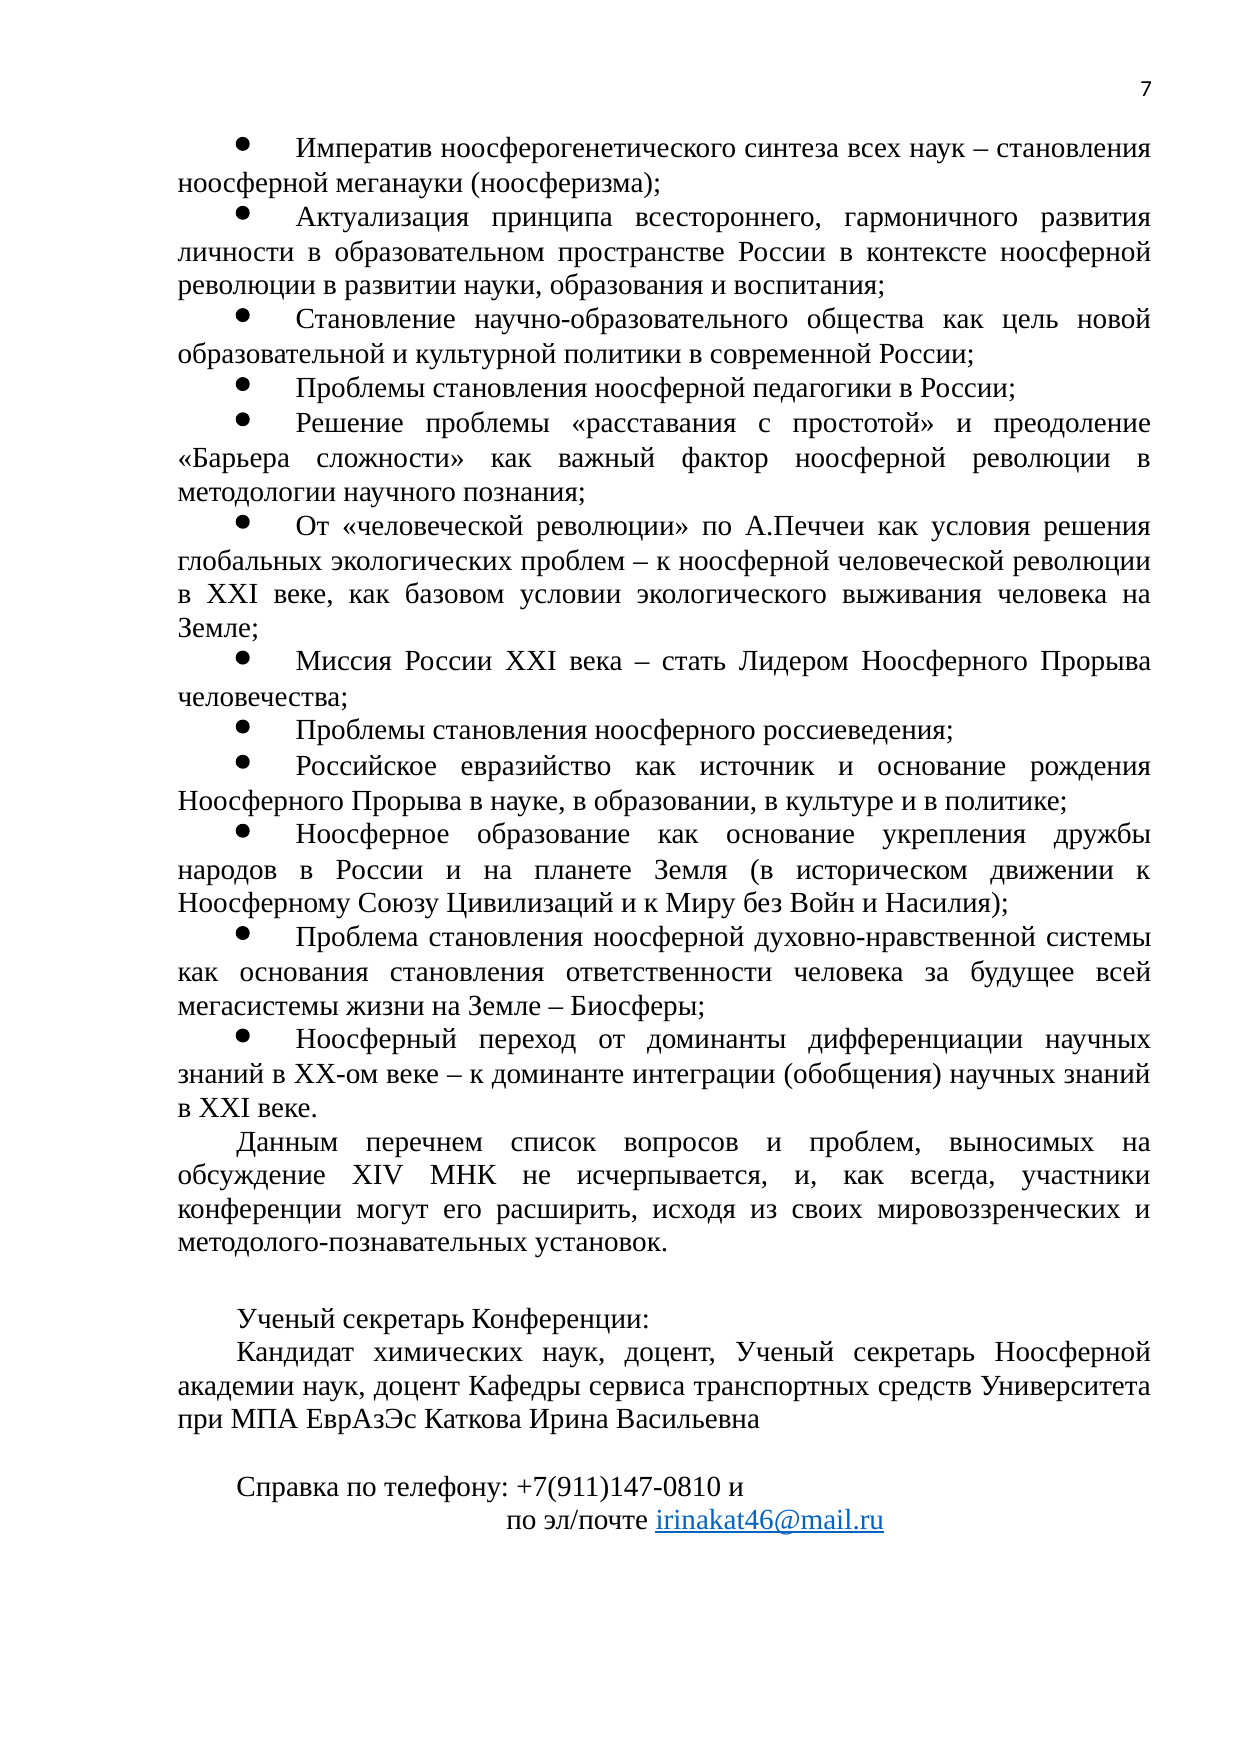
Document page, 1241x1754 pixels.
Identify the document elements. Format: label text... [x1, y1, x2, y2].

text Данным перечнем список вопросов и проблем, выносимых на обсуждение XIV МНК не исчерпывается, и, как всегда, участники конференции могут его расширить, исходя из своих мировоззренческих и методолого-познавательных установок. [177, 1124, 1152, 1258]
text по эл/почте irinakat46@mail.ru [177, 1502, 1152, 1536]
list Проблемы становления ноосферного россиеведения; [177, 712, 1152, 748]
text Кандидат химических наук, доцент, Ученый секретарь Ноосферной академии наук, доцент Кафедры сервиса транспортных средств Университета при МПА ЕврАзЭс Каткова Ирина Васильевна [177, 1334, 1152, 1435]
list Проблемы становления ноосферной педагогики в России; [177, 370, 1152, 405]
text Справка по телефону: +7(911)147-0810 и [177, 1469, 1152, 1502]
list Ноосферный переход от доминанты дифференциации научных знаний в ХХ-ом веке – к доминанте интеграции (обобщения) научных знаний в XXI веке. [177, 1021, 1152, 1124]
list От «человеческой революции» по А.Печчеи как условия решения глобальных экологических проблем – к ноосферной человеческой революции в XXI веке, как базовом условии экологического выживания человека на Земле; [177, 508, 1152, 643]
text Ученый секретарь Конференции: [177, 1301, 1152, 1334]
list Ноосферное образование как основание укрепления дружбы народов в России и на планете Земля (в историческом движении к Ноосферному Союзу Цивилизаций и к Миру без Войн и Насилия); [177, 817, 1152, 919]
list Миссия России XXI века – стать Лидером Ноосферного Прорыва человечества; [177, 643, 1152, 712]
list Становление научно-образовательного общества как цель новой образовательной и культурной политики в современной России; [177, 301, 1152, 370]
list Проблема становления ноосферной духовно-нравственной системы как основания становления ответственности человека за будущее всей мегасистемы жизни на Земле – Биосферы; [177, 919, 1152, 1021]
list Актуализация принципа всестороннего, гармоничного развития личности в образовательном пространстве России в контексте ноосферной революции в развитии науки, образования и воспитания; [177, 199, 1152, 301]
list Решение проблемы «расставания с простотой» и преодоление «Барьера сложности» как важный фактор ноосферной революции в методологии научного познания; [177, 405, 1152, 508]
list Императив ноосферогенетического синтеза всех наук – становления ноосферной меганауки (ноосферизма); [177, 130, 1152, 199]
list Российское евразийство как источник и основание рождения Ноосферного Прорыва в науке, в образовании, в культуре и в политике; [177, 748, 1152, 817]
